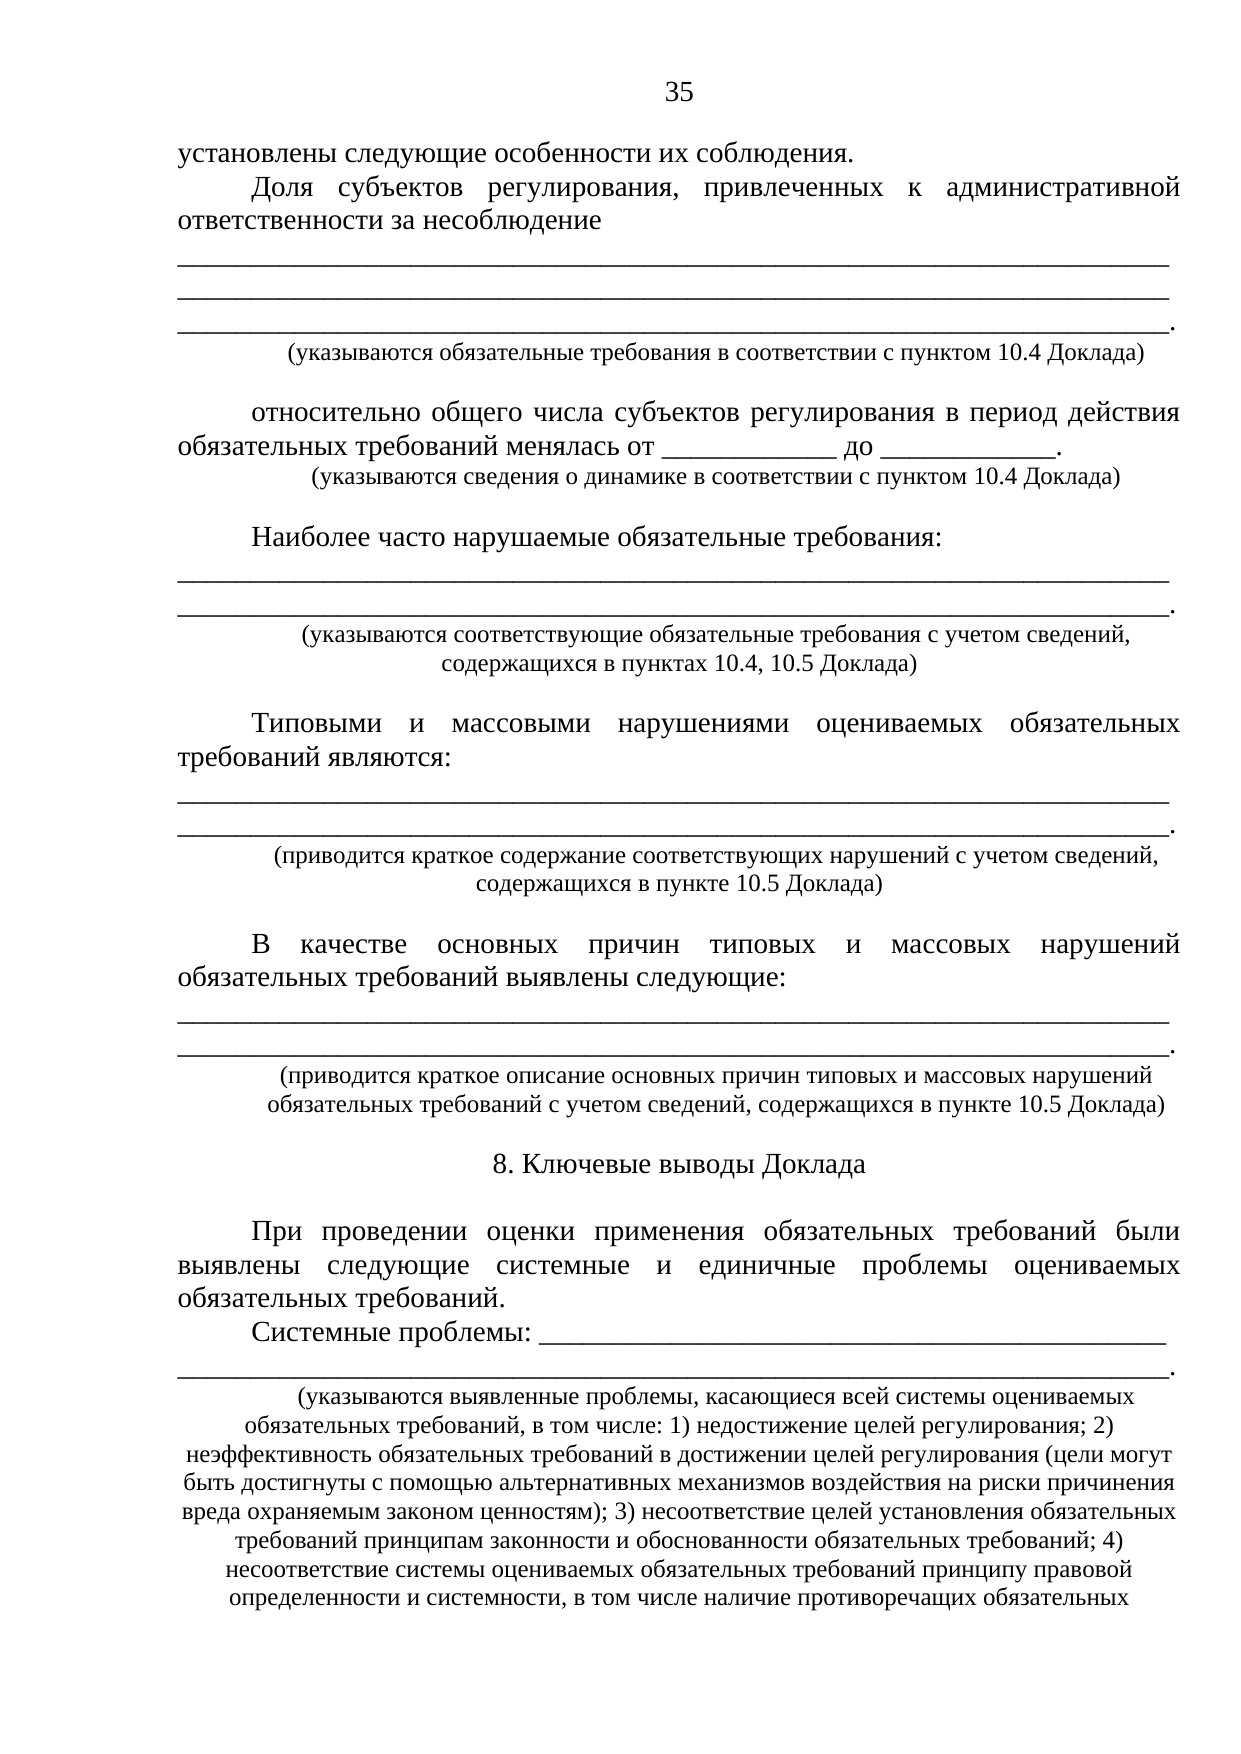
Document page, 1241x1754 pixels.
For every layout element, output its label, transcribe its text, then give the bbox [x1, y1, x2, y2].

table_cell Наиболее часто нарушаемые обязательные требования: ____________________________________________________________________ [177, 519, 1181, 586]
table_cell относительно общего числа субъектов регулирования в период действия обязательных требований менялась от ____________ до ____________. [177, 394, 1181, 461]
table_cell ____________________________________________________________________. [177, 806, 1181, 840]
table_cell (указываются обязательные требования в соответствии с пунктом 10.4 Доклада) [177, 337, 1181, 394]
table_cell (приводится краткое описание основных причин типовых и массовых нарушений обязательных требований с учетом сведений, содержащихся в пункте 10.5 Доклада) [177, 1060, 1181, 1146]
table_cell 8. Ключевые выводы Доклада [177, 1146, 1181, 1213]
table_cell ____________________________________________________________________. [177, 1027, 1181, 1060]
table_cell ________________________________________________________________________________________________________________________________________. [177, 270, 1181, 337]
table_cell ____________________________________________________________________. [177, 1348, 1181, 1381]
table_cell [177, 1381, 1181, 1611]
table_cell (приводится краткое содержание соответствующих нарушений с учетом сведений, содержащихся в пункте 10.5 Доклада) [177, 840, 1181, 926]
table_cell (указываются соответствующие обязательные требования с учетом сведений, содержащихся в пунктах 10.4, 10.5 Доклада) [177, 619, 1181, 706]
table_cell ____________________________________________________________________. [177, 586, 1181, 619]
table_cell (указываются сведения о динамике в соответствии с пунктом 10.4 Доклада) [177, 461, 1181, 519]
table_cell В качестве основных причин типовых и массовых нарушений обязательных требований выявлены следующие: ____________________________________________________________________ [177, 926, 1181, 1027]
table_cell Типовыми и массовыми нарушениями оцениваемых обязательных требований являются: ____________________________________________________________________ [177, 706, 1181, 806]
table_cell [177, 135, 1181, 269]
table_cell При проведении оценки применения обязательных требований были выявлены следующие системные и единичные проблемы оцениваемых обязательных требований. Системные проблемы: ___________________________________________ [177, 1214, 1181, 1348]
